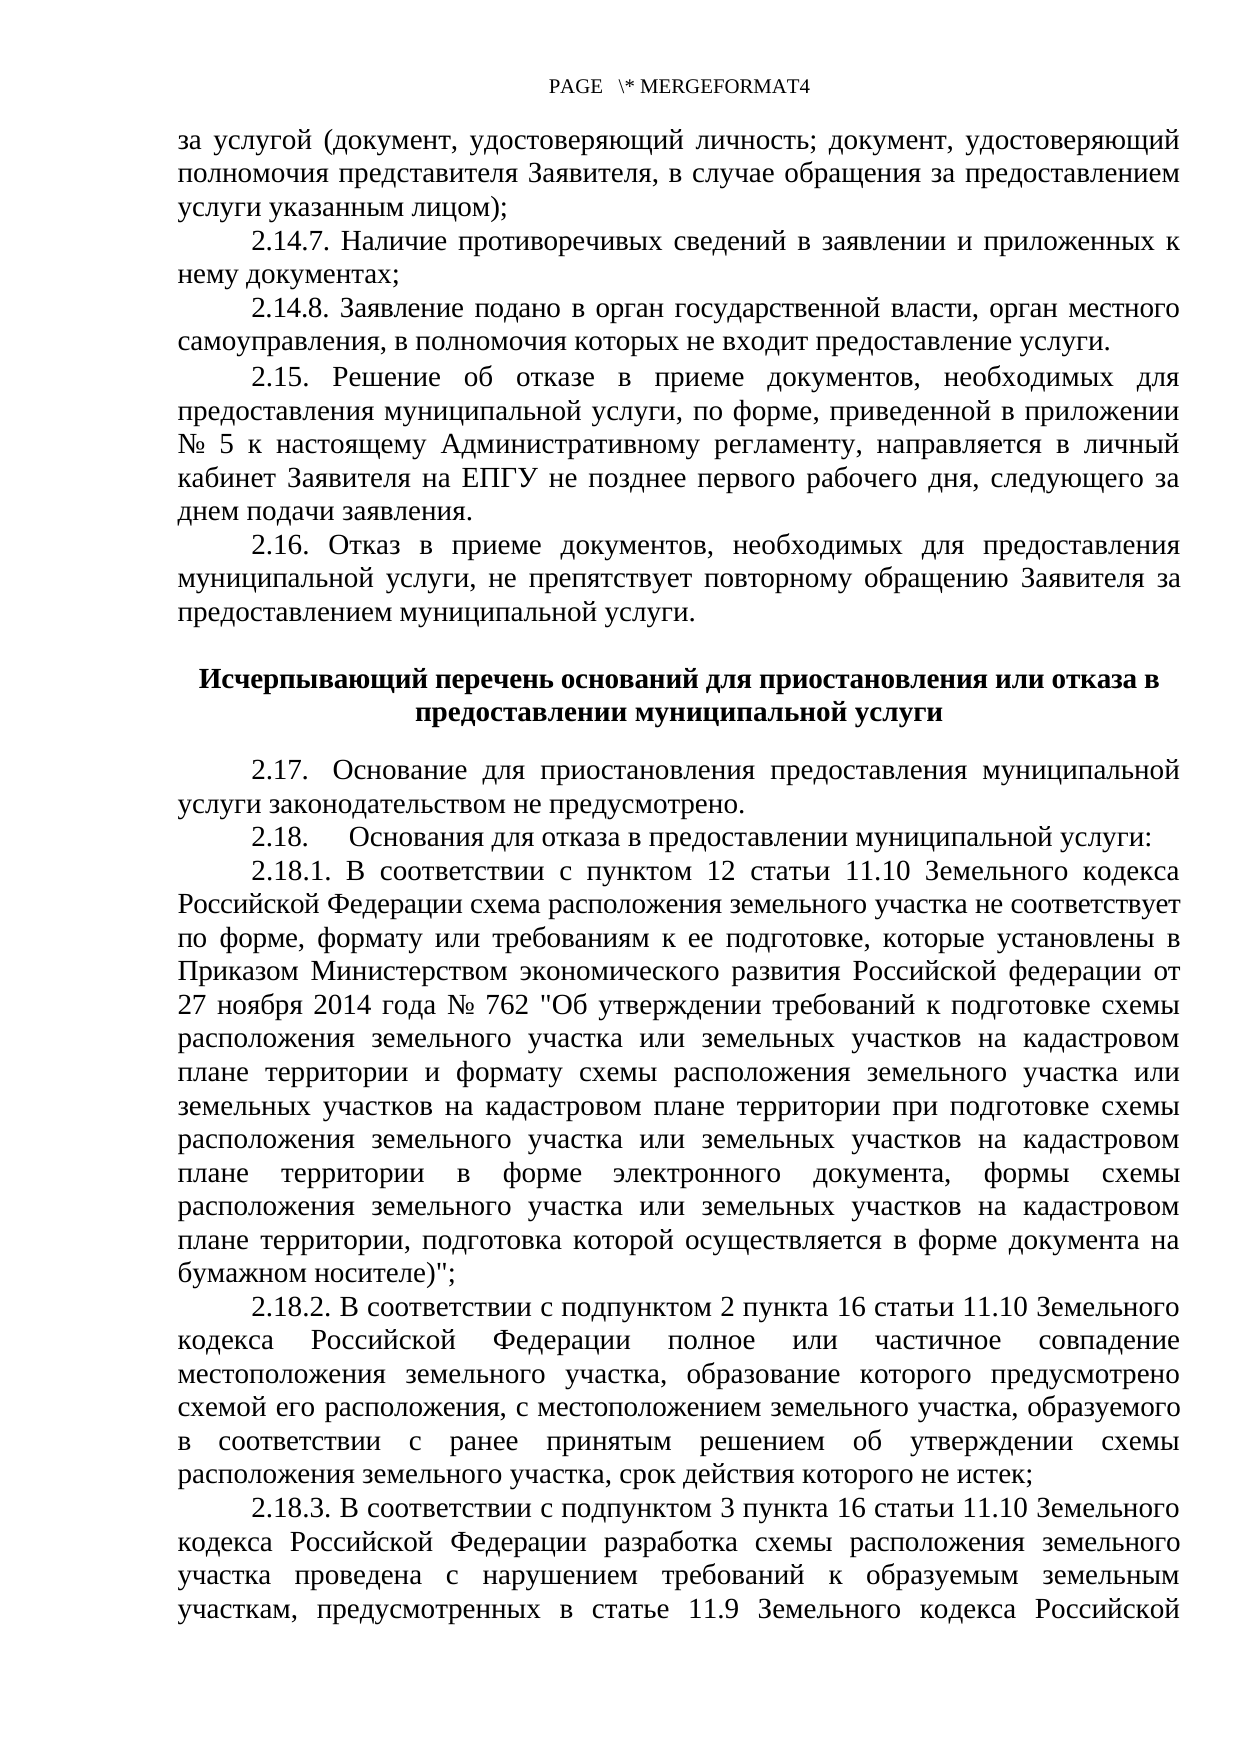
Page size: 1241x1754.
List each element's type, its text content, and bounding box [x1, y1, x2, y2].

text 2.17. Основание для приостановления предоставления муниципальной услуги законодательством не предусмотрено. [177, 752, 1181, 819]
text 2.14.8. Заявление подано в орган государственной власти, орган местного самоуправления, в полномочия которых не входит предоставление услуги. [177, 290, 1181, 357]
text 2.18.1. В соответствии с пунктом 12 статьи 11.10 Земельного кодекса Российской Федерации схема расположения земельного участка не соответствует по форме, формату или требованиям к ее подготовке, которые установлены в Приказом Министерством экономического развития Российской федерации от 27 ноября 2014 года № 762 "Об утверждении требований к подготовке схемы расположения земельного участка или земельных участков на кадастровом плане территории и формату схемы расположения земельного участка или земельных участков на кадастровом плане территории при подготовке схемы расположения земельного участка или земельных участков на кадастровом плане территории в форме электронного документа, формы схемы расположения земельного участка или земельных участков на кадастровом плане территории, подготовка которой осуществляется в форме документа на бумажном носителе)"; [177, 853, 1181, 1289]
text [177, 1490, 1181, 1624]
text 2.18. Основания для отказа в предоставлении муниципальной услуги: [177, 819, 1181, 853]
text 2.15. Решение об отказе в приеме документов, необходимых для предоставления муниципальной услуги, по форме, приведенной в приложении № 5 к настоящему Административному регламенту, направляется в личный кабинет Заявителя на ЕПГУ не позднее первого рабочего дня, следующего за днем подачи заявления. [177, 359, 1181, 527]
text Исчерпывающий перечень оснований для приостановления или отказа в предоставлении муниципальной услуги [177, 661, 1181, 728]
text 2.16. Отказ в приеме документов, необходимых для предоставления муниципальной услуги, не препятствует повторному обращению Заявителя за предоставлением муниципальной услуги. [177, 527, 1181, 627]
text 2.14.7. Наличие противоречивых сведений в заявлении и приложенных к нему документах; [177, 223, 1180, 290]
text 2.18.2. В соответствии с подпунктом 2 пункта 16 статьи 11.10 Земельного кодекса Российской Федерации полное или частичное совпадение местоположения земельного участка, образование которого предусмотрено схемой его расположения, с местоположением земельного участка, образуемого в соответствии с ранее принятым решением об утверждении схемы расположения земельного участка, срок действия которого не истек; [177, 1289, 1181, 1490]
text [177, 122, 1181, 223]
